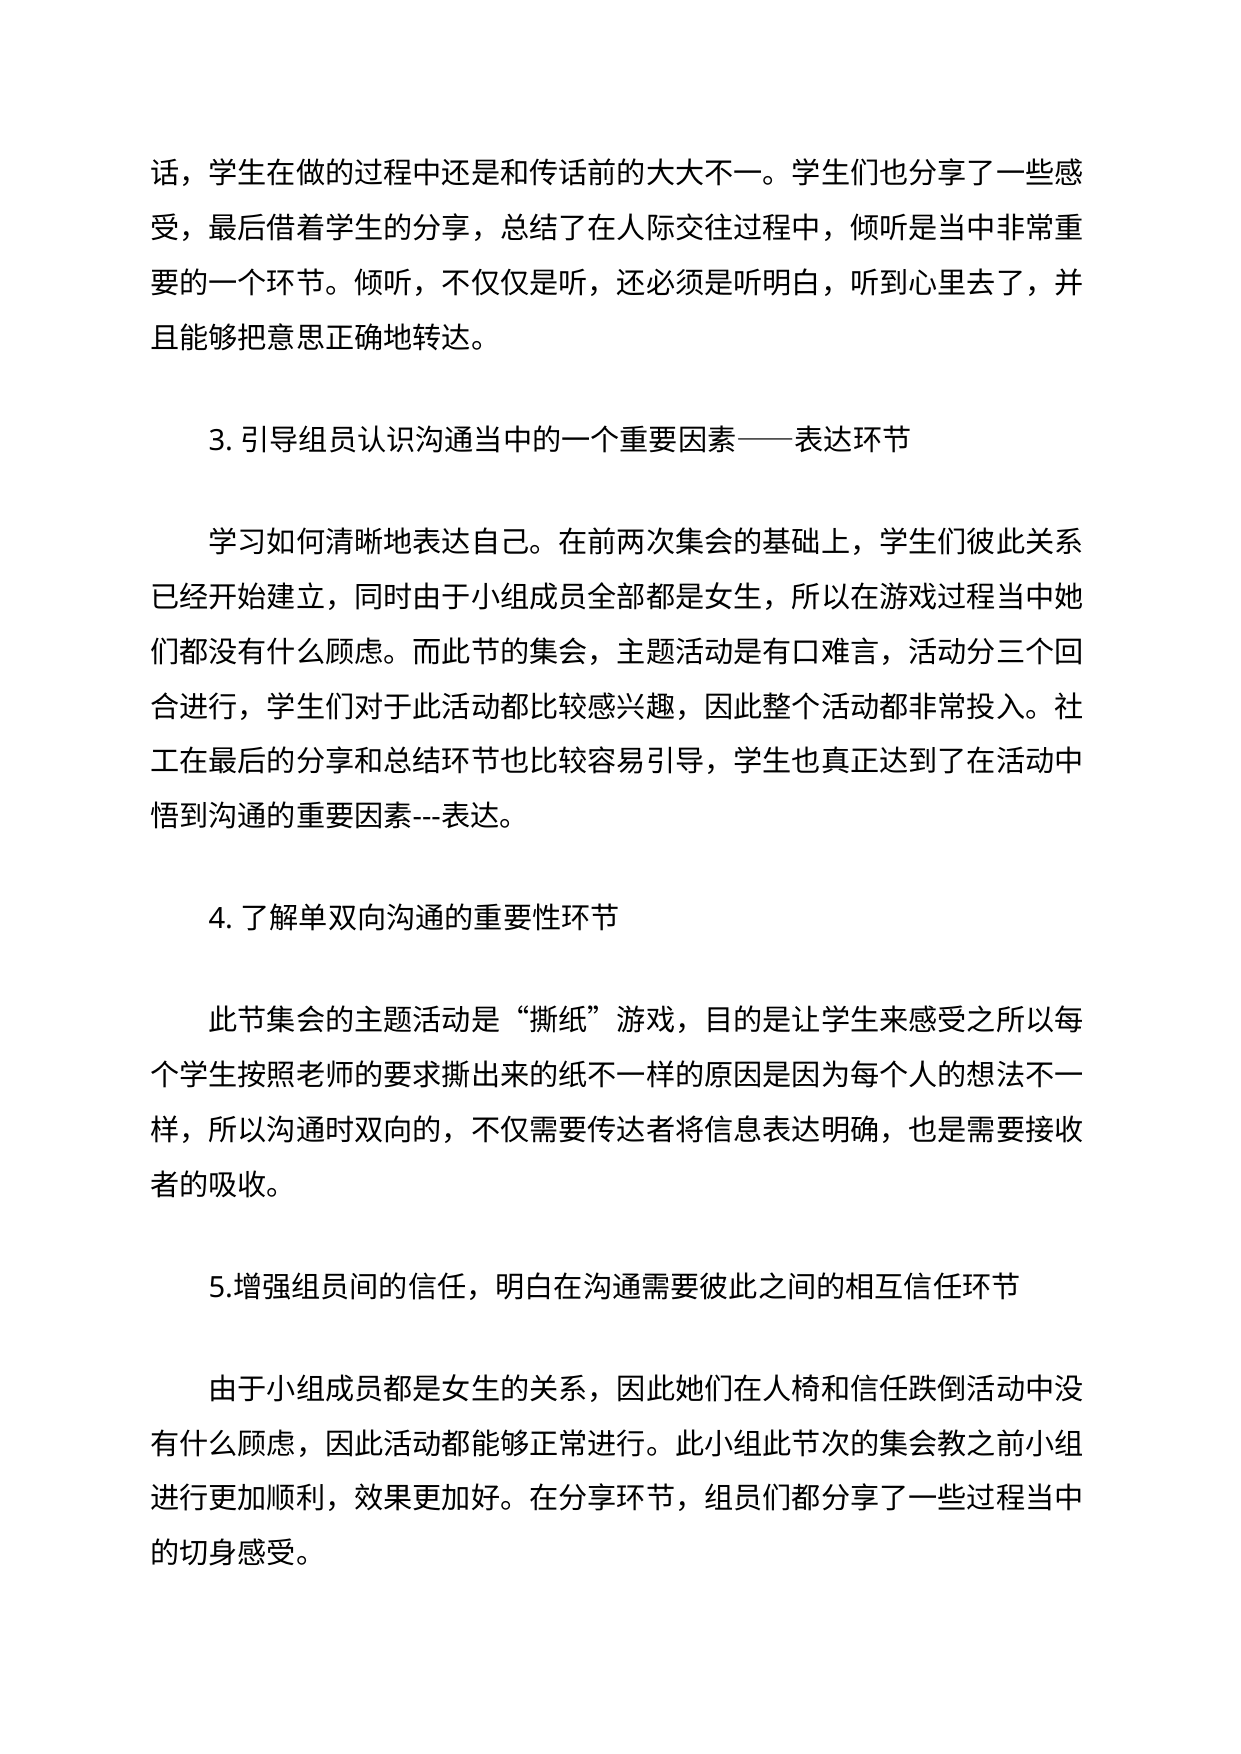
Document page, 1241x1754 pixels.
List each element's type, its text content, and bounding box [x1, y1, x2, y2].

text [150, 150, 1090, 357]
text 5.增强组员间的信任，明白在沟通需要彼此之间的相互信任环节 [150, 1263, 1090, 1306]
text 4. 了解单双向沟通的重要性环节 [150, 895, 1090, 937]
text 此节集会的主题活动是“撕纸”游戏，目的是让学生来感受之所以每个学生按照老师的要求撕出来的纸不一样的原因是因为每个人的想法不一样，所以沟通时双向的，不仅需要传达者将信息表达明确，也是需要接收者的吸收。 [150, 997, 1090, 1204]
text 由于小组成员都是女生的关系，因此她们在人椅和信任跌倒活动中没有什么顾虑，因此活动都能够正常进行。此小组此节次的集会教之前小组进行更加顺利，效果更加好。在分享环节，组员们都分享了一些过程当中的切身感受。 [150, 1365, 1090, 1572]
text 学习如何清晰地表达自己。在前两次集会的基础上，学生们彼此关系已经开始建立，同时由于小组成员全部都是女生，所以在游戏过程当中她们都没有什么顾虑。而此节的集会，主题活动是有口难言，活动分三个回合进行，学生们对于此活动都比较感兴趣，因此整个活动都非常投入。社工在最后的分享和总结环节也比较容易引导，学生也真正达到了在活动中悟到沟通的重要因素---表达。 [150, 518, 1090, 835]
text 3. 引导组员认识沟通当中的一个重要因素——表达环节 [150, 416, 1090, 459]
